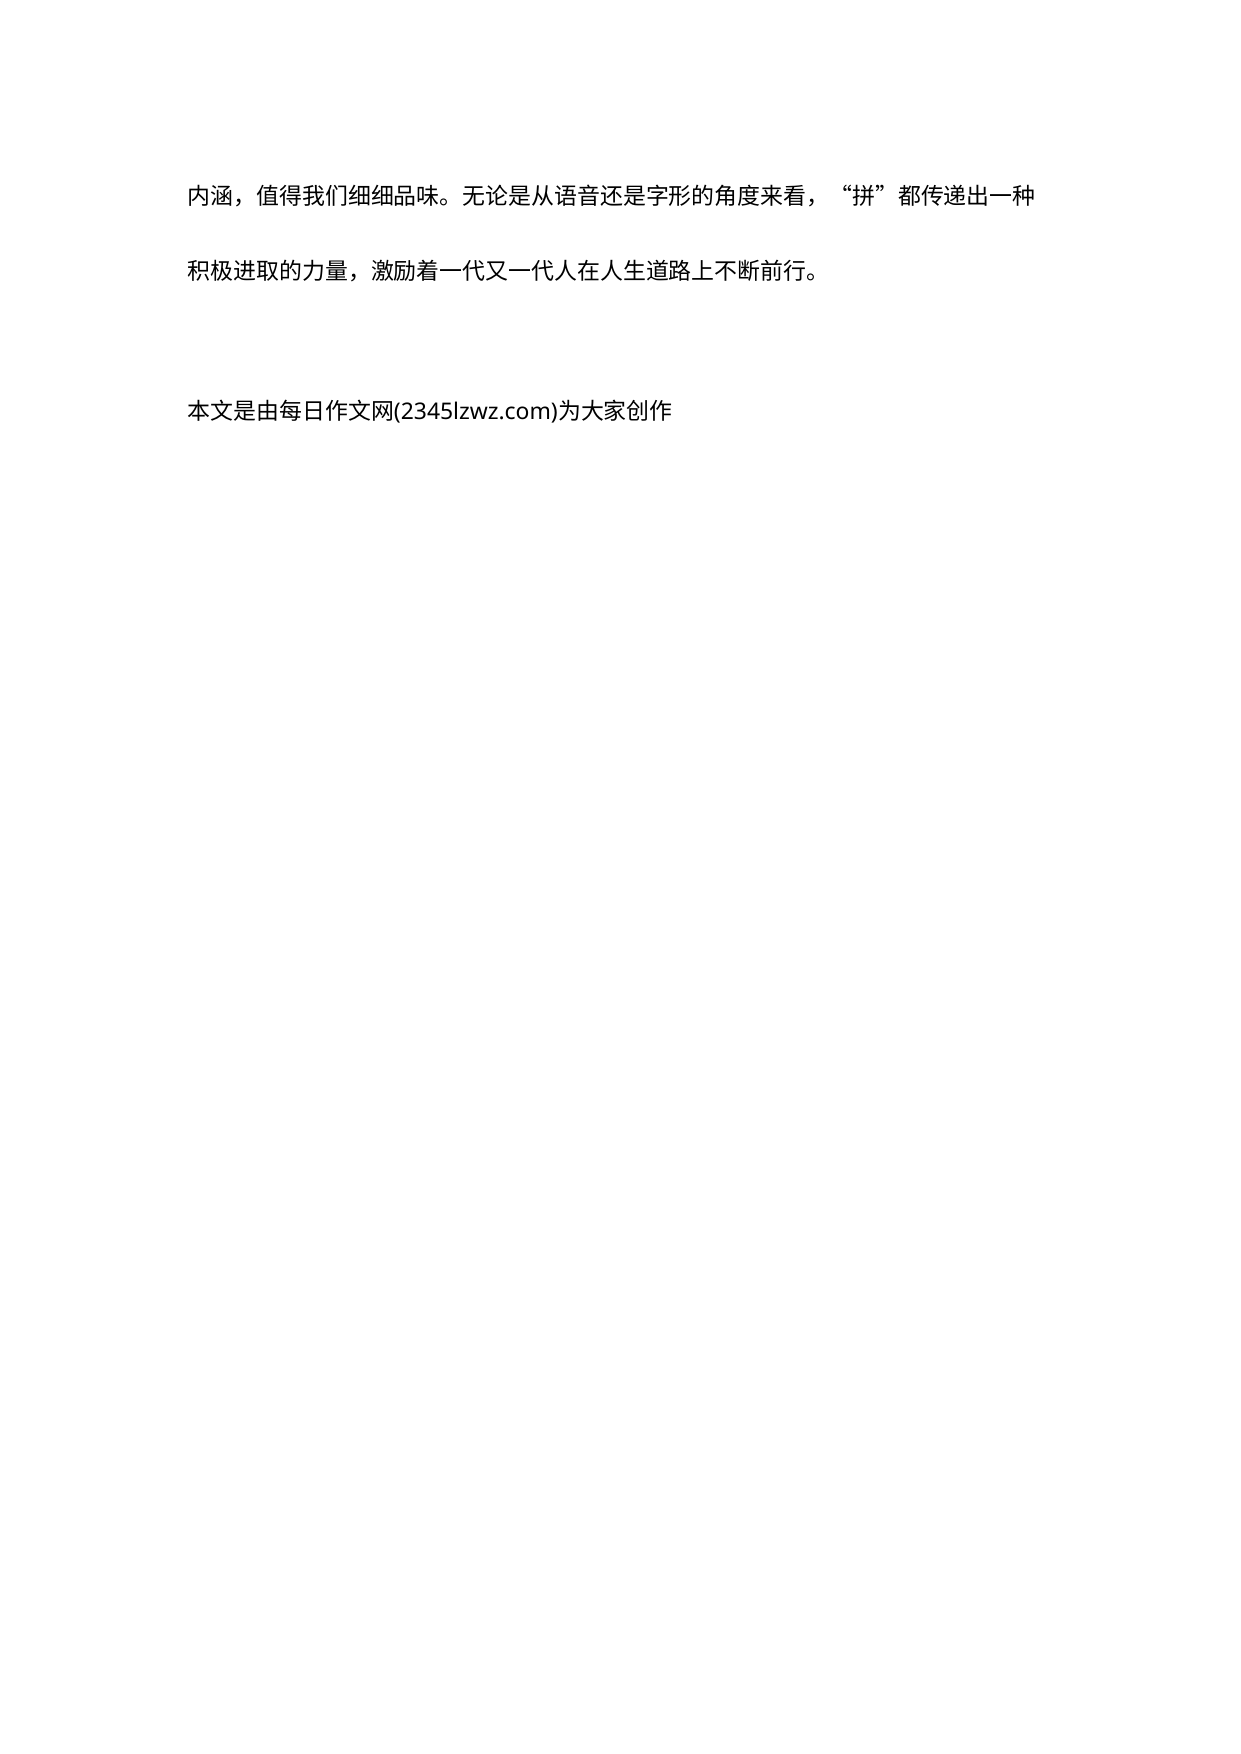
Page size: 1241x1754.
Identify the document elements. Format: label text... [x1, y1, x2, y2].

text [187, 162, 1053, 302]
text 本文是由每日作文网(2345lzwz.com)为大家创作 [187, 377, 1053, 442]
